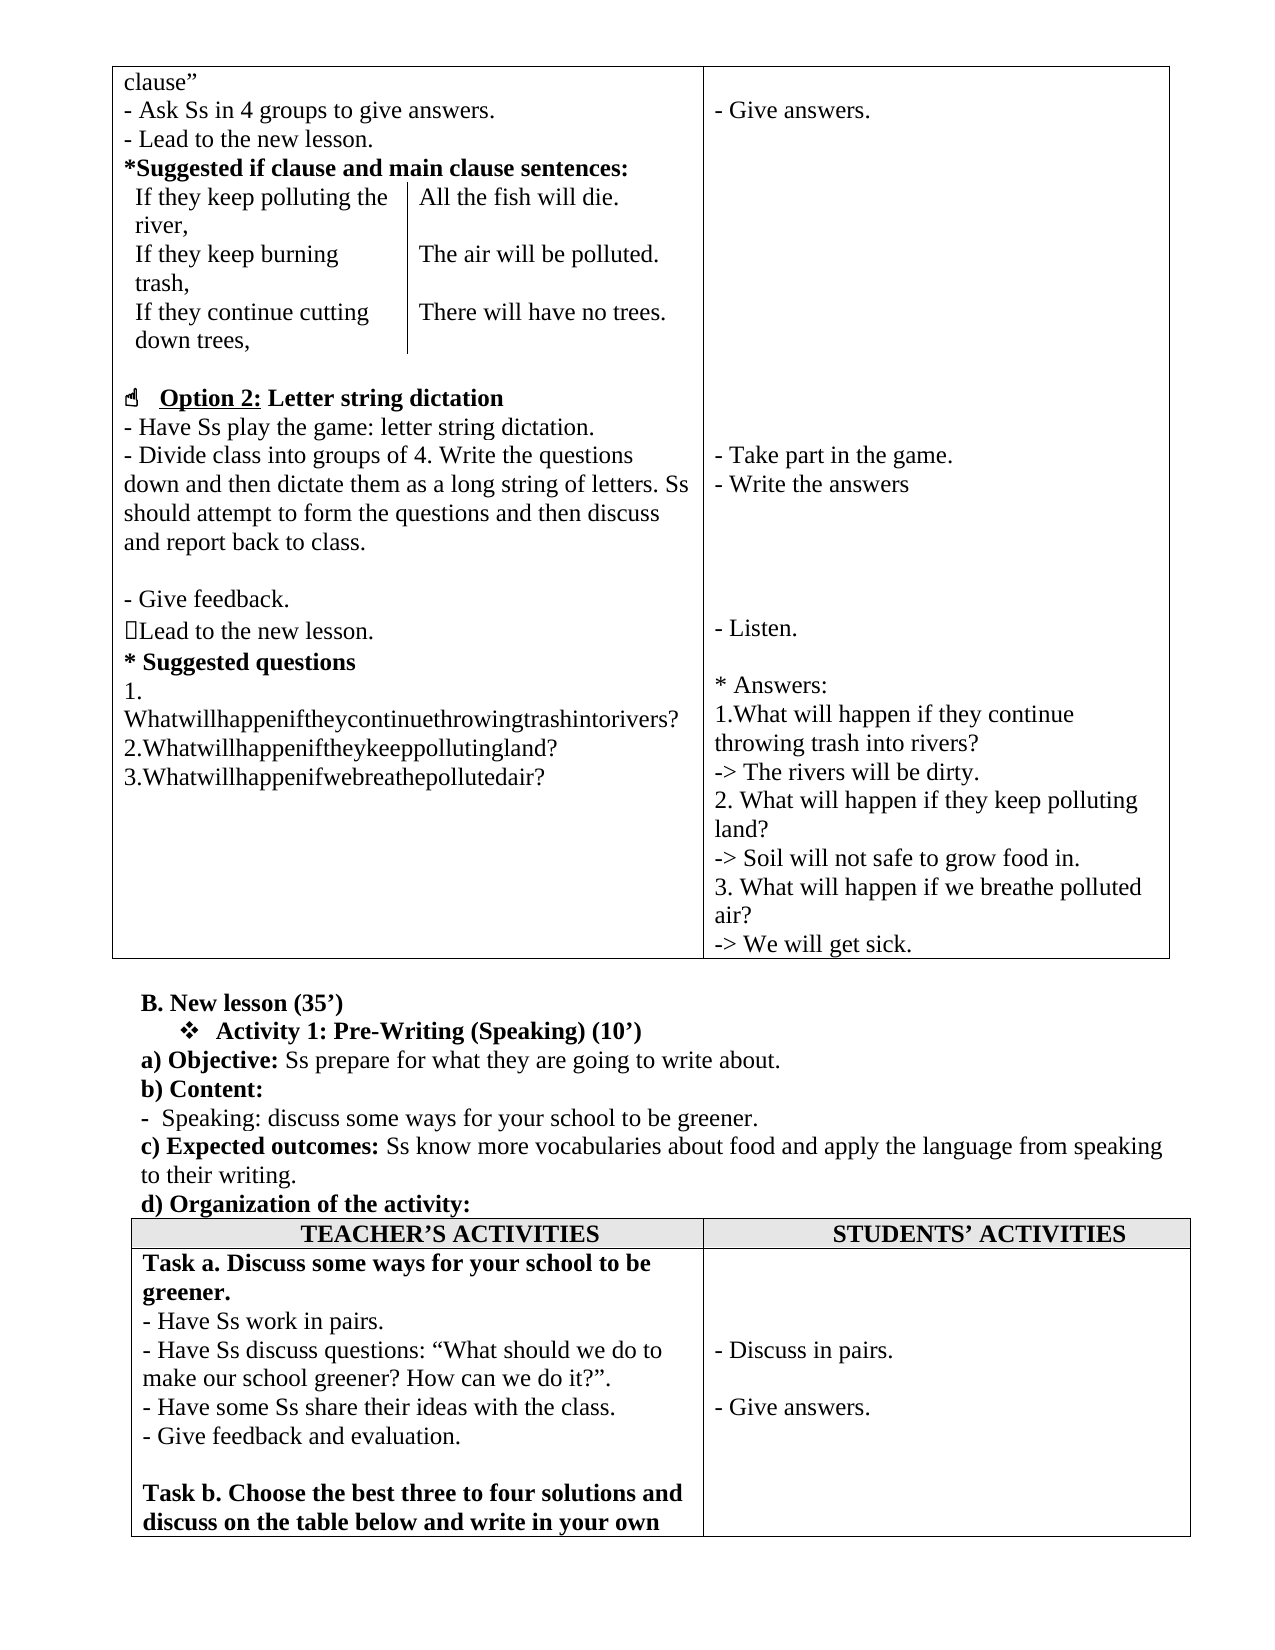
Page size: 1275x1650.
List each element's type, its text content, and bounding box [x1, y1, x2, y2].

text B. New lesson (35’) [141, 988, 1181, 1016]
table_header STUDENTS’ ACTIVITIES [704, 1219, 1190, 1247]
text c) Expected outcomes: Ss know more vocabularies about food and apply the language from speaking to their writing. [141, 1131, 1181, 1189]
table_header TEACHER’S ACTIVITIES [132, 1219, 703, 1247]
text d) Organization of the activity: [141, 1189, 1181, 1218]
text b) Content: [141, 1074, 1181, 1103]
text a) Objective: Ss prepare for what they are going to write about. [141, 1045, 1181, 1074]
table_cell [704, 1249, 1190, 1536]
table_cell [704, 67, 1169, 958]
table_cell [113, 67, 703, 958]
list - Speaking: discuss some ways for your school to be greener. [141, 1103, 1181, 1131]
list Activity 1: Pre-Writing (Speaking) (10’) [178, 1016, 1181, 1045]
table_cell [132, 1249, 703, 1536]
